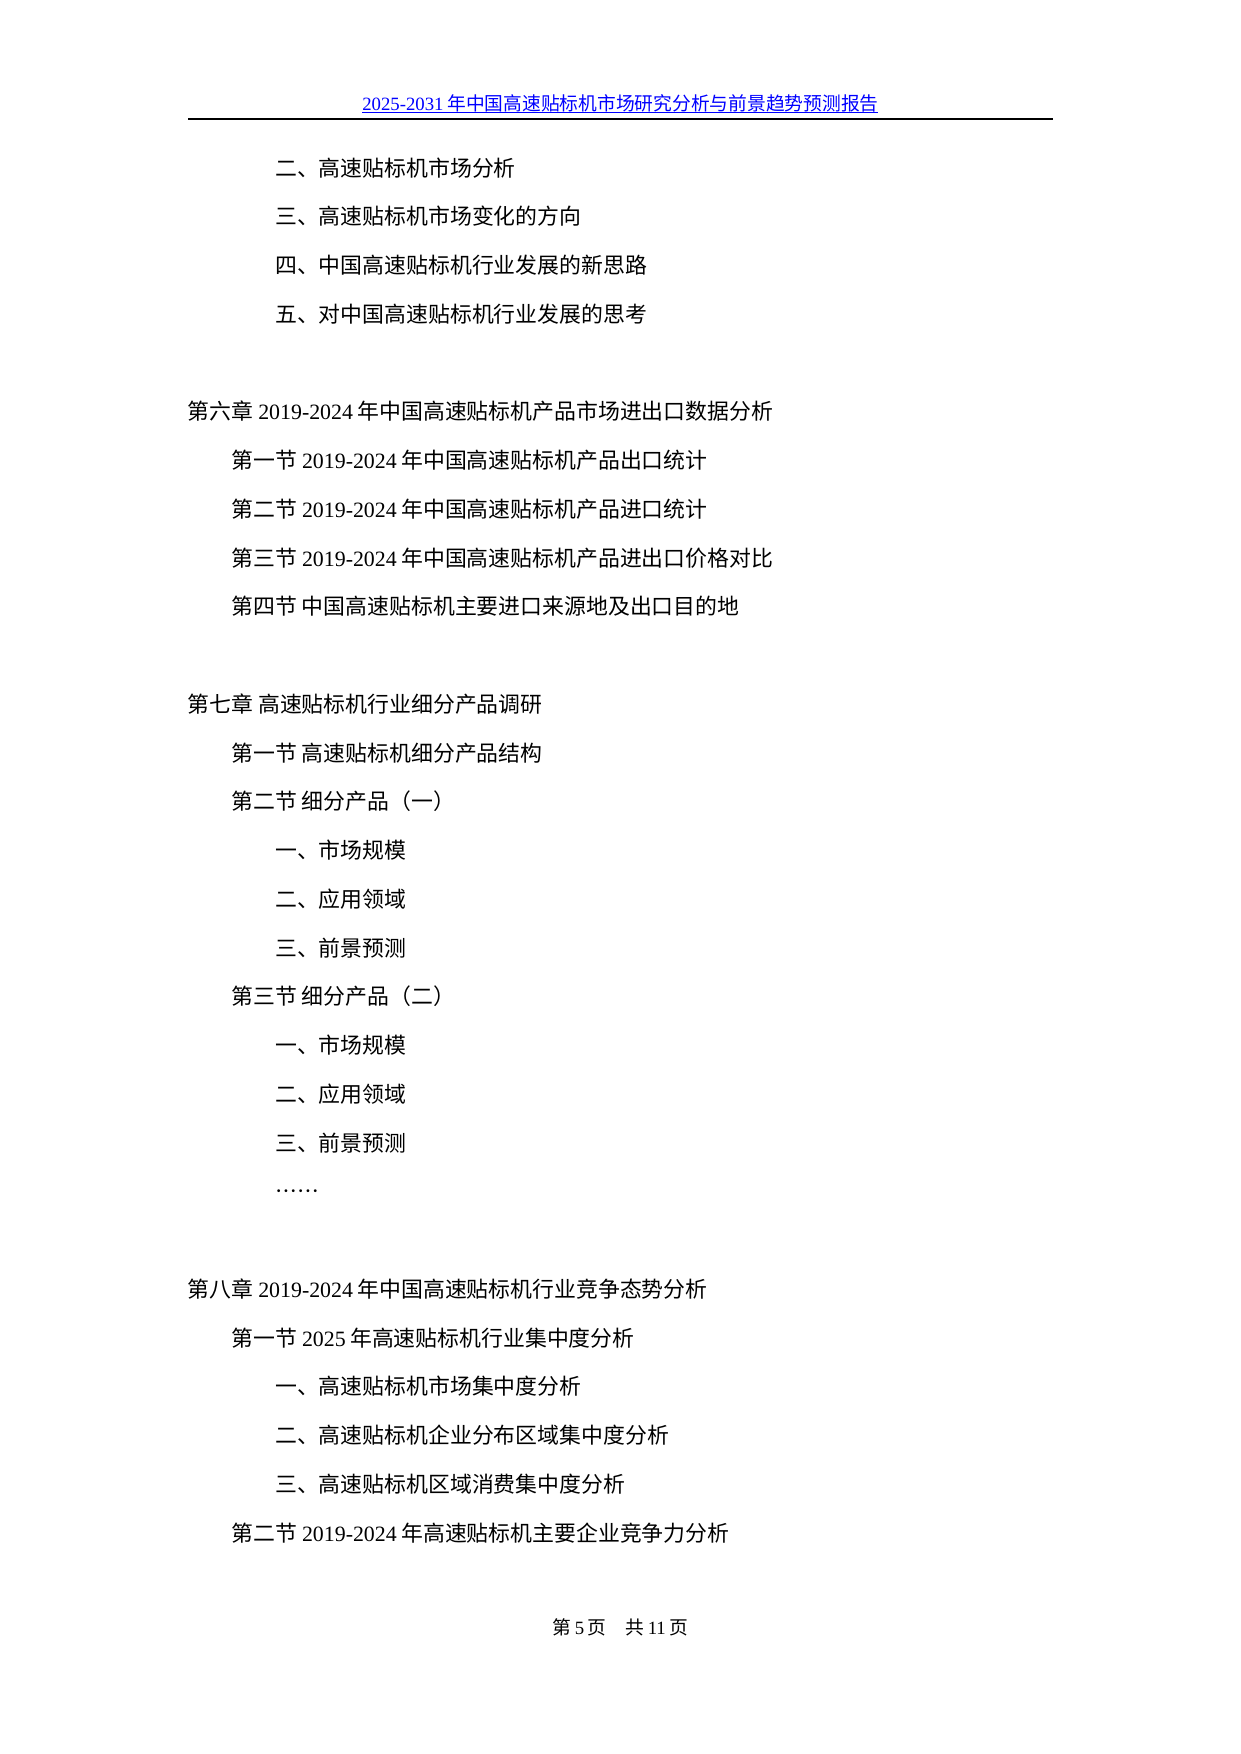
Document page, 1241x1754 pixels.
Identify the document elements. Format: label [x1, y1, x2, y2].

text [187, 150, 1053, 1548]
